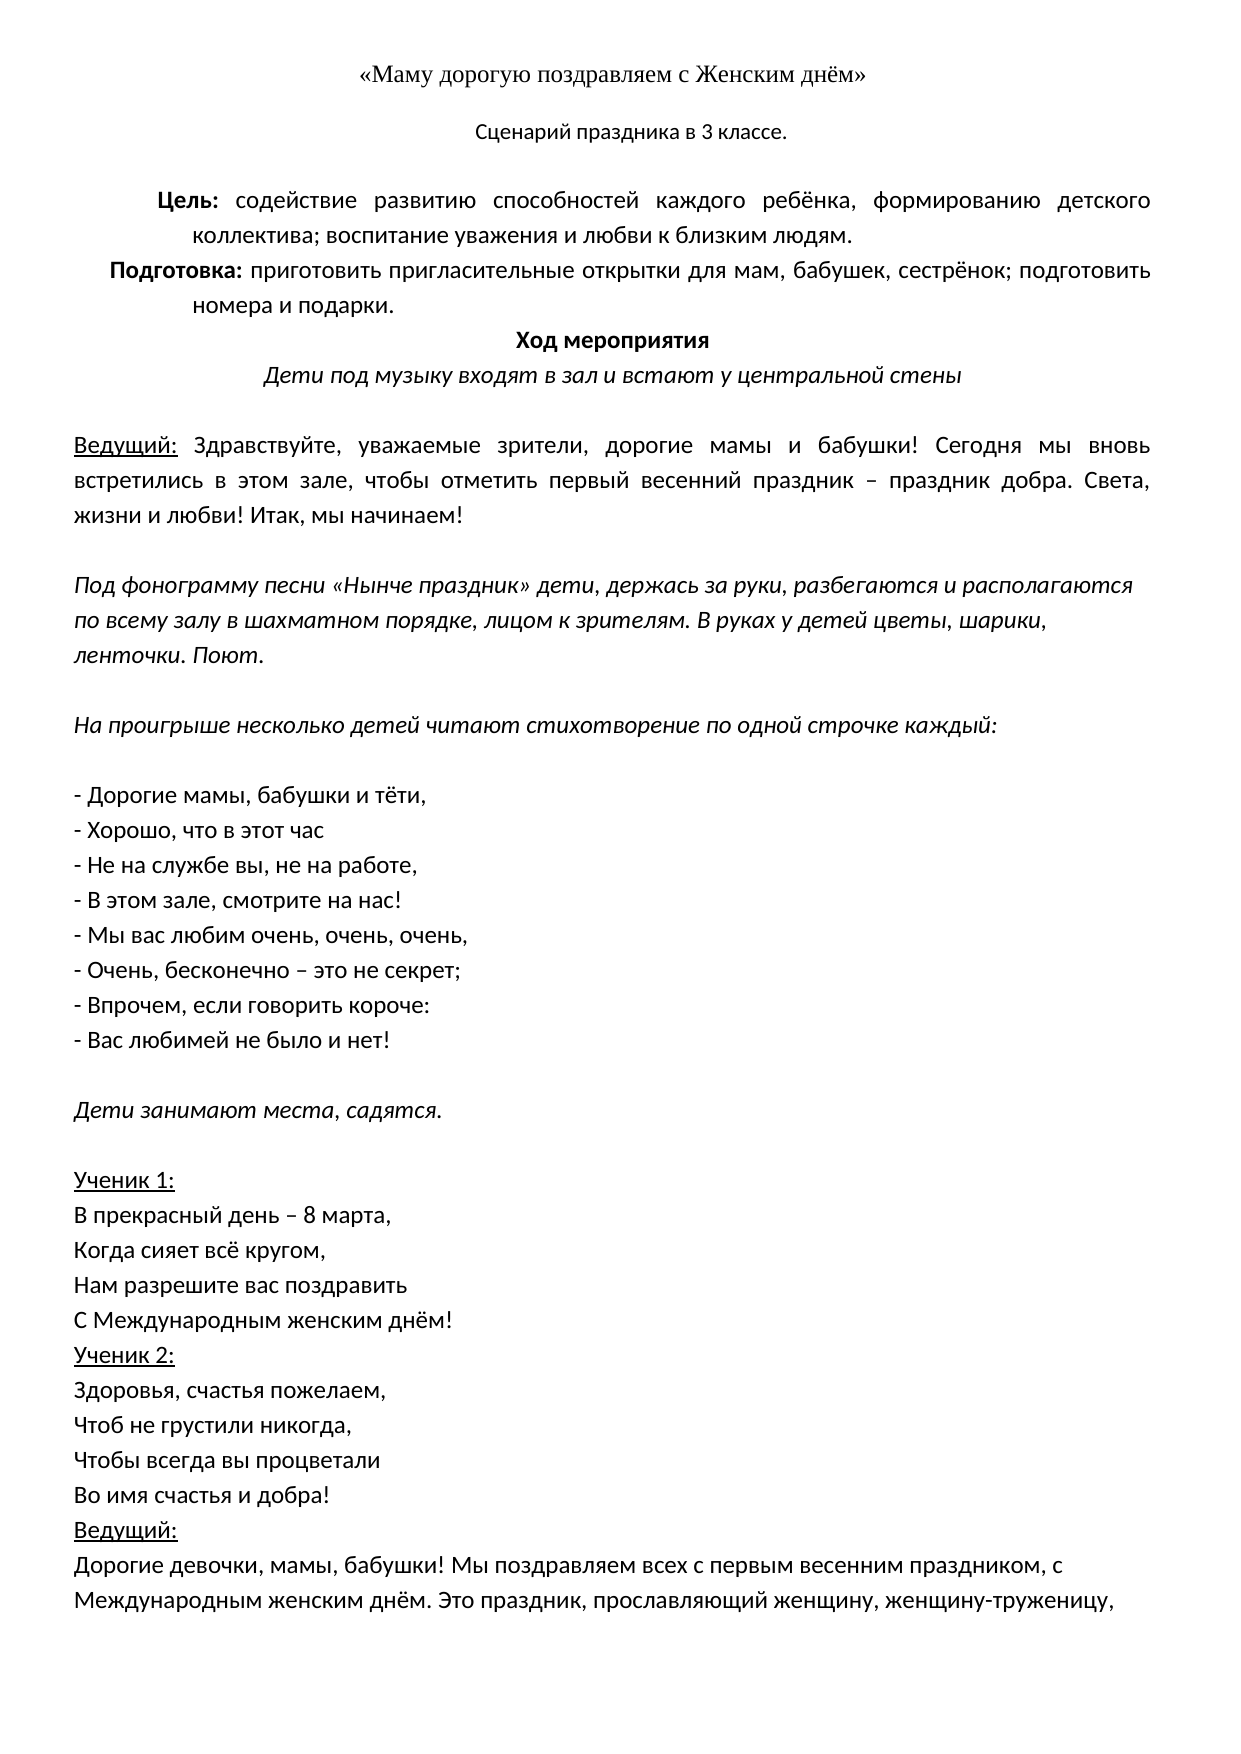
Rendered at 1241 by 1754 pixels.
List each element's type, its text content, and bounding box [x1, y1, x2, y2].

text - В этом зале, смотрите на нас! [74, 884, 1152, 915]
text Под фонограмму песни «Нынче праздник» дети, держась за руки, разбегаются и располагаются по всему залу в шахматном порядке, лицом к зрителям. В руках у детей цветы, шарики, ленточки. Поют. [74, 569, 1152, 670]
text Здоровья, счастья пожелаем, [74, 1374, 1152, 1405]
text С Международным женским днём! [74, 1304, 1152, 1335]
text - Вас любимей не было и нет! [74, 1024, 1152, 1055]
text «Маму дорогую поздравляем с Женским днём» [74, 59, 1152, 88]
text - Дорогие мамы, бабушки и тёти, [74, 779, 1152, 810]
text - Мы вас любим очень, очень, очень, [74, 919, 1152, 950]
text В прекрасный день – 8 марта, [74, 1199, 1152, 1230]
text Когда сияет всё кругом, [74, 1234, 1152, 1265]
text Чтобы всегда вы процветали [74, 1444, 1152, 1475]
text - Не на службе вы, не на работе, [74, 849, 1152, 880]
text Ученик 1: [74, 1164, 1152, 1195]
text Чтоб не грустили никогда, [74, 1409, 1152, 1440]
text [74, 1549, 1152, 1615]
text Ученик 2: [74, 1339, 1152, 1370]
text Дети под музыку входят в зал и встают у центральной стены [74, 359, 1152, 390]
text - Хорошо, что в этот час [74, 814, 1152, 845]
text Подготовка: приготовить пригласительные открытки для мам, бабушек, сестрёнок; подготовить номера и подарки. [74, 254, 1152, 320]
text Ведущий: Здравствуйте, уважаемые зрители, дорогие мамы и бабушки! Сегодня мы вновь встретились в этом зале, чтобы отметить первый весенний праздник – праздник добра. Света, жизни и любви! Итак, мы начинаем! [74, 429, 1152, 530]
text На проигрыше несколько детей читают стихотворение по одной строчке каждый: [74, 709, 1152, 740]
text - Очень, бесконечно – это не секрет; [74, 954, 1152, 985]
text Ведущий: [74, 1514, 1152, 1545]
text - Впрочем, если говорить короче: [74, 989, 1152, 1020]
text Во имя счастья и добра! [74, 1479, 1152, 1510]
text Сценарий праздника в 3 классе. [74, 117, 1152, 145]
text Дети занимают места, садятся. [74, 1094, 1152, 1125]
text Нам разрешите вас поздравить [74, 1269, 1152, 1300]
text Ход мероприятия [74, 324, 1152, 355]
text Цель: содействие развитию способностей каждого ребёнка, формированию детского коллектива; воспитание уважения и любви к близким людям. [74, 184, 1152, 250]
